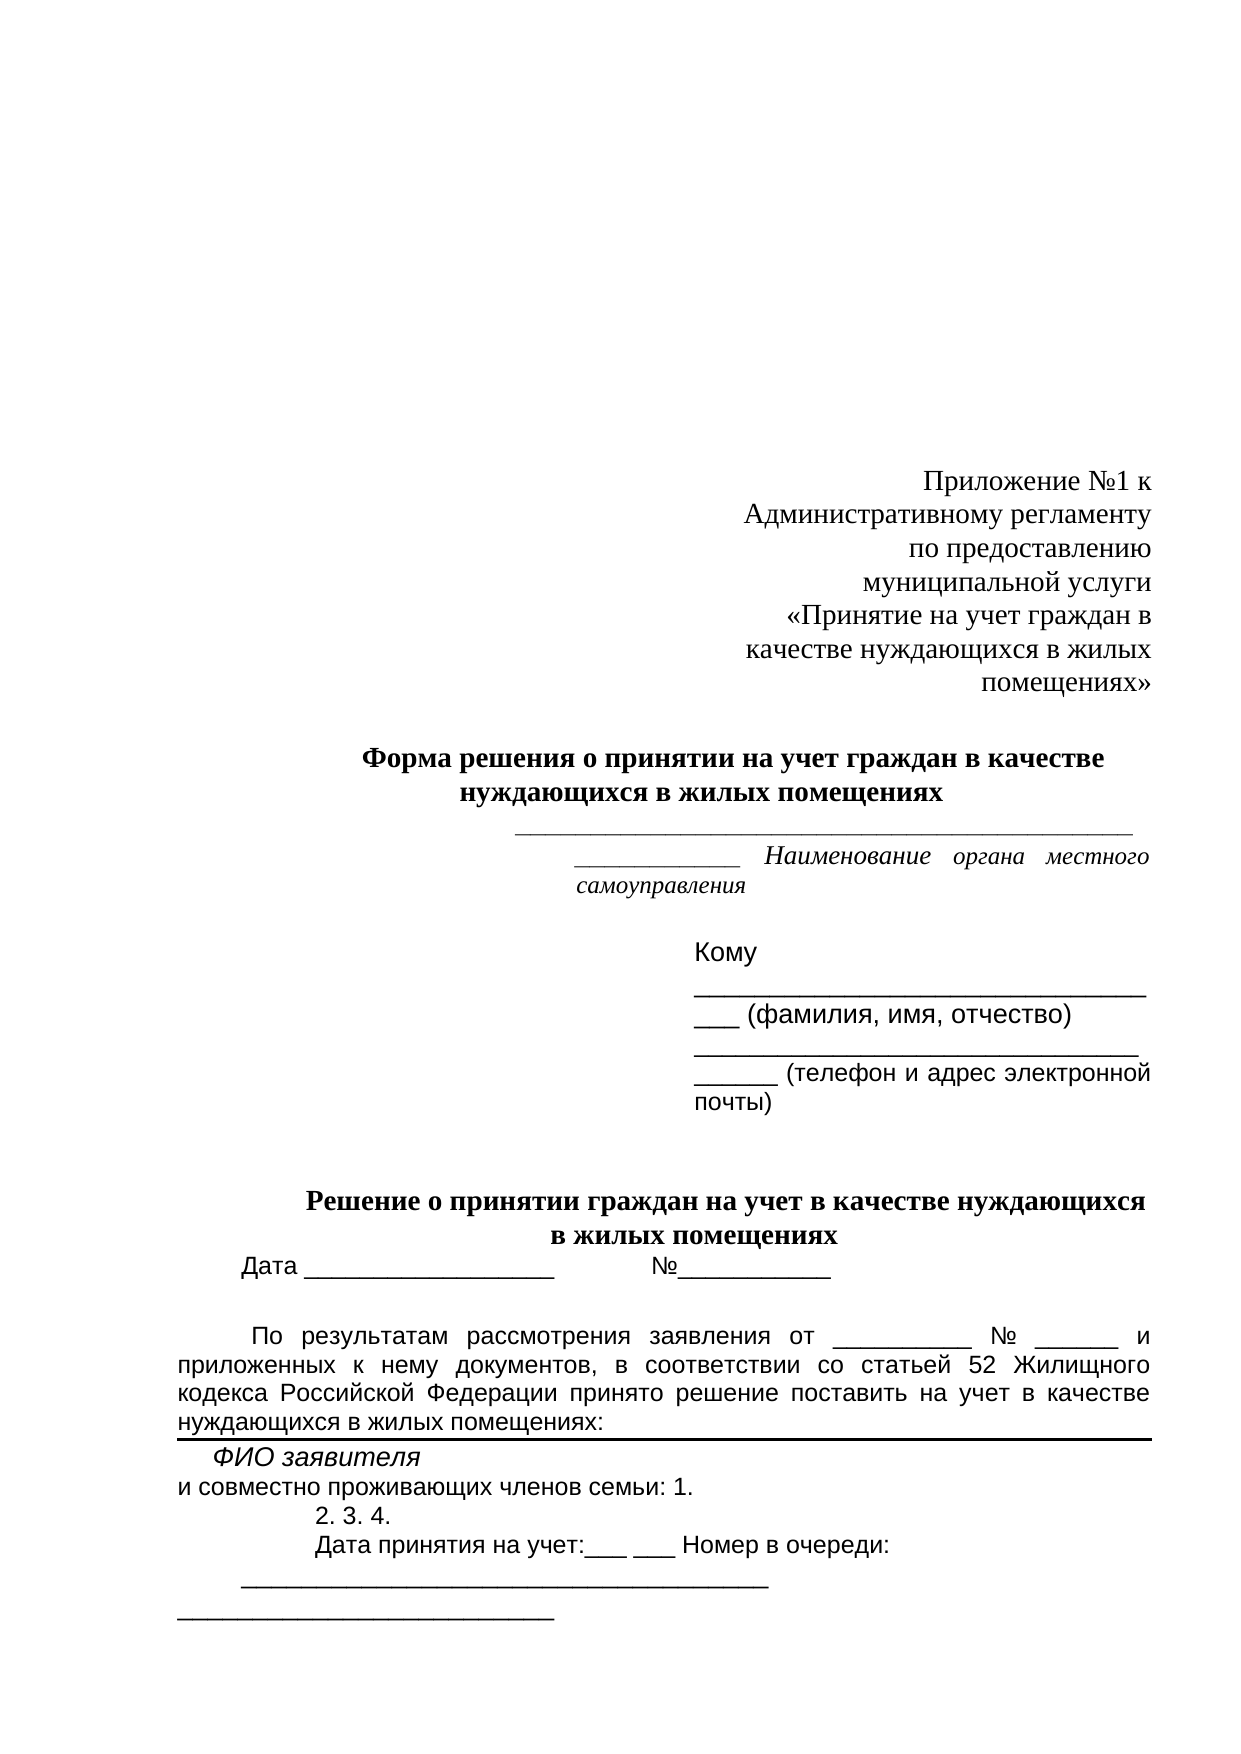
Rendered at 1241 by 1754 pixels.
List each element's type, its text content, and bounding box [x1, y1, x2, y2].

text ____________________________________________________ Наименование органа местного самоуправления [517, 807, 1152, 899]
text 2. 3. 4. [251, 1501, 1152, 1530]
text Приложение №1 к Административному регламенту [738, 463, 1152, 530]
text Дата __________________ №___________ [177, 1251, 1152, 1279]
text по предоставлению муниципальной услуги «Принятие на учет граждан в качестве нуждающихся в жилых помещениях» [738, 530, 1152, 698]
text ФИО заявителя [212, 1441, 1152, 1472]
text ______________________________________ (телефон и адрес электронной почты) [694, 1029, 1152, 1116]
text Дата принятия на учет:___ ___ Номер в очереди: [251, 1530, 1152, 1558]
text Решение о принятии граждан на учет в качестве нуждающихся в жилых помещениях [236, 1183, 1152, 1251]
text Кому _________________________________ (фамилия, имя, отчество) [694, 936, 1152, 1029]
text По результатам рассмотрения заявления от __________ № ______ и приложенных к нему документов, в соответствии со статьей 52 Жилищного кодекса Российской Федерации принято решение поставить на учет в качестве нуждающихся в жилых помещениях: [177, 1321, 1152, 1438]
text и совместно проживающих членов семьи: 1. [177, 1472, 1152, 1501]
text Форма решения о принятии на учет граждан в качестве нуждающихся в жилых помещениях [251, 740, 1152, 807]
text ___________________________________ _________________________ [177, 1558, 1152, 1621]
